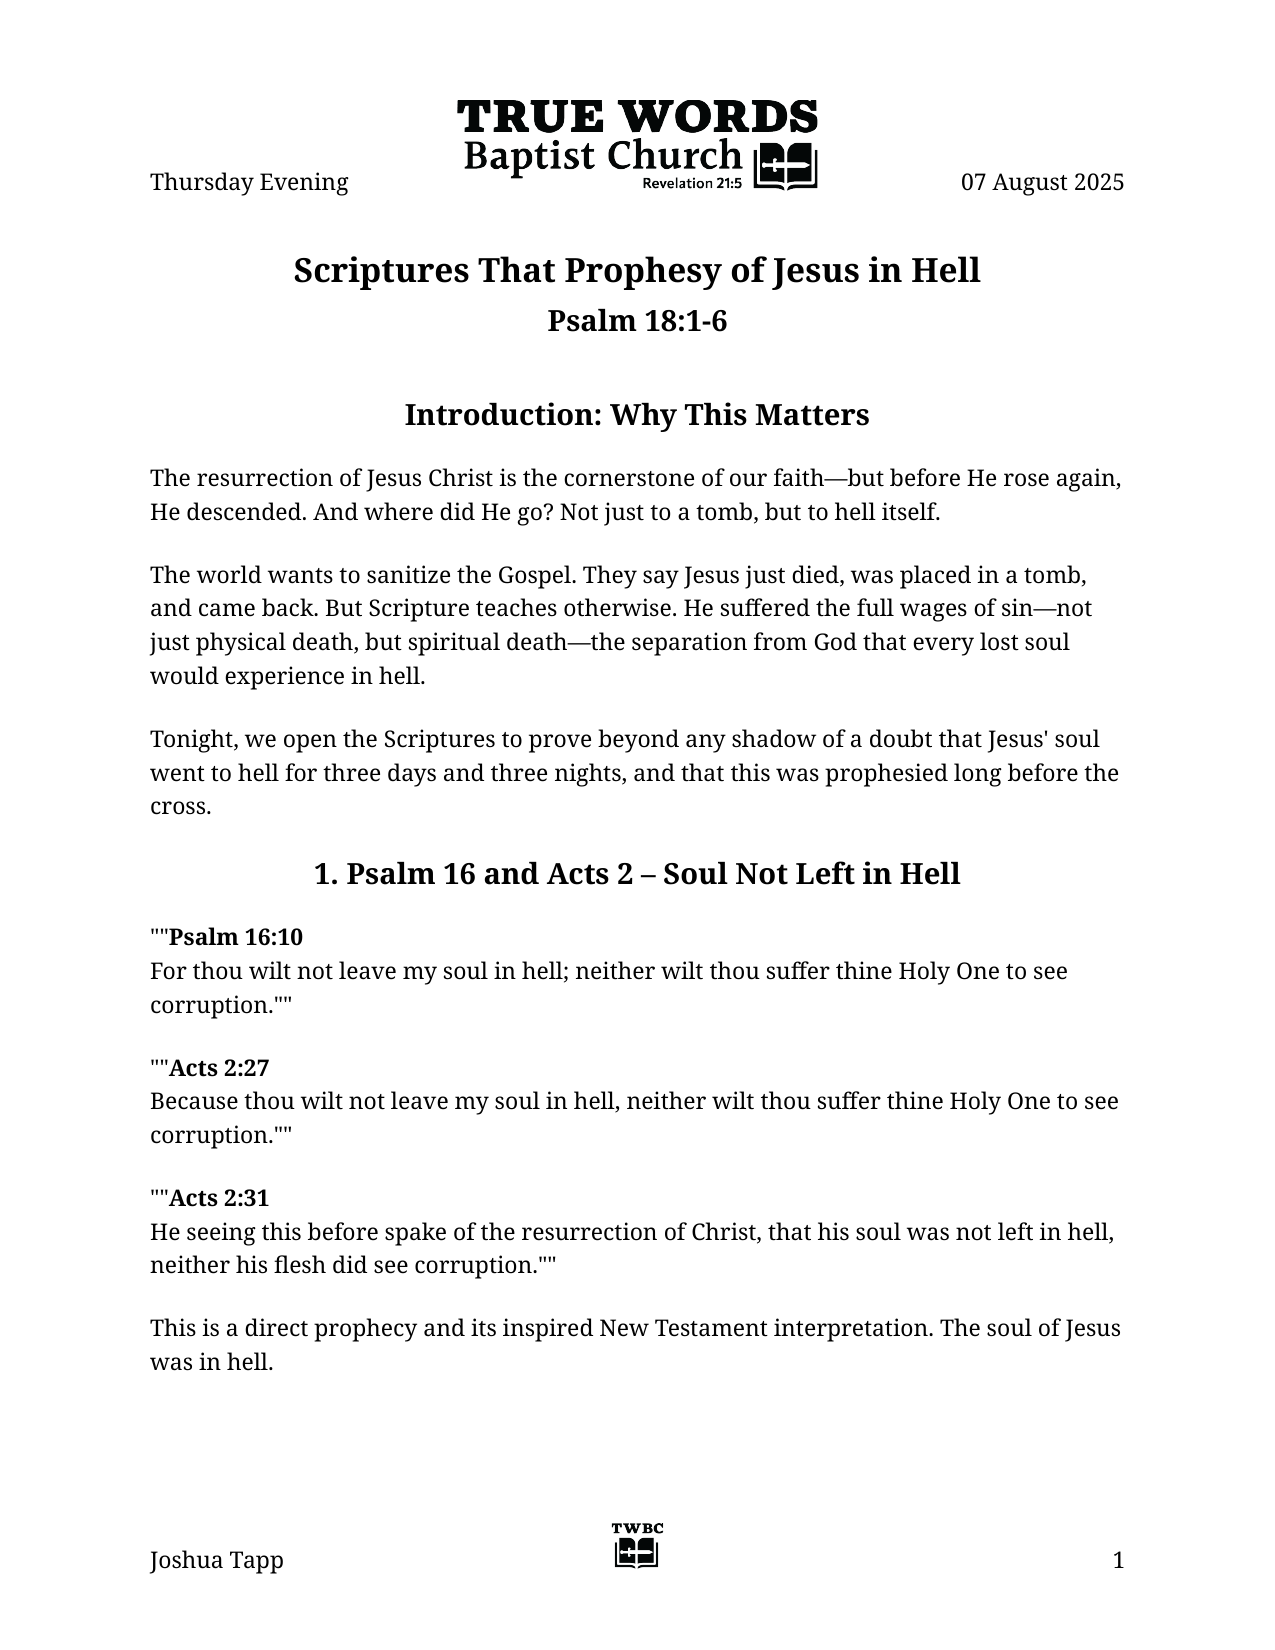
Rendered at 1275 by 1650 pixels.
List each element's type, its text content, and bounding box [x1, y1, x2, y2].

text ""Acts 2:31 He seeing this before spake of the resurrection of Christ, that his soul was not left in hell, neither his flesh did see corruption."" [150, 1182, 1125, 1281]
subtitle Psalm 18:1-6 [150, 300, 1125, 340]
picture [611, 1523, 664, 1569]
text ""Psalm 16:10 For thou wilt not leave my soul in hell; neither wilt thou suffer thine Holy One to see corruption."" [150, 921, 1125, 1020]
subtitle Introduction: Why This Matters [150, 394, 1125, 434]
text ""Acts 2:27 Because thou wilt not leave my soul in hell, neither wilt thou suffer thine Holy One to see corruption."" [150, 1051, 1125, 1150]
text Tonight, we open the Scriptures to prove beyond any shadow of a doubt that Jesus' soul went to hell for three days and three nights, and that this was prophesied long before the cross. [150, 723, 1125, 822]
text This is a direct prophecy and its inspired New Testament interpretation. The soul of Jesus was in hell. [150, 1312, 1125, 1377]
text The resurrection of Jesus Christ is the cornerstone of our faith—but before He rose again, He descended. And where did He go? Not just to a tomb, but to hell itself. [150, 462, 1125, 527]
subtitle 1. Psalm 16 and Acts 2 – Soul Not Left in Hell [150, 853, 1125, 893]
subtitle Scriptures That Prophesy of Jesus in Hell [150, 247, 1125, 292]
text The world wants to sanitize the Gospel. They say Jesus just died, was placed in a tomb, and came back. But Scripture teaches otherwise. He suffered the full wages of sin—not just physical death, but spiritual death—the separation from God that every lost soul would experience in hell. [150, 559, 1125, 691]
picture [457, 100, 818, 191]
